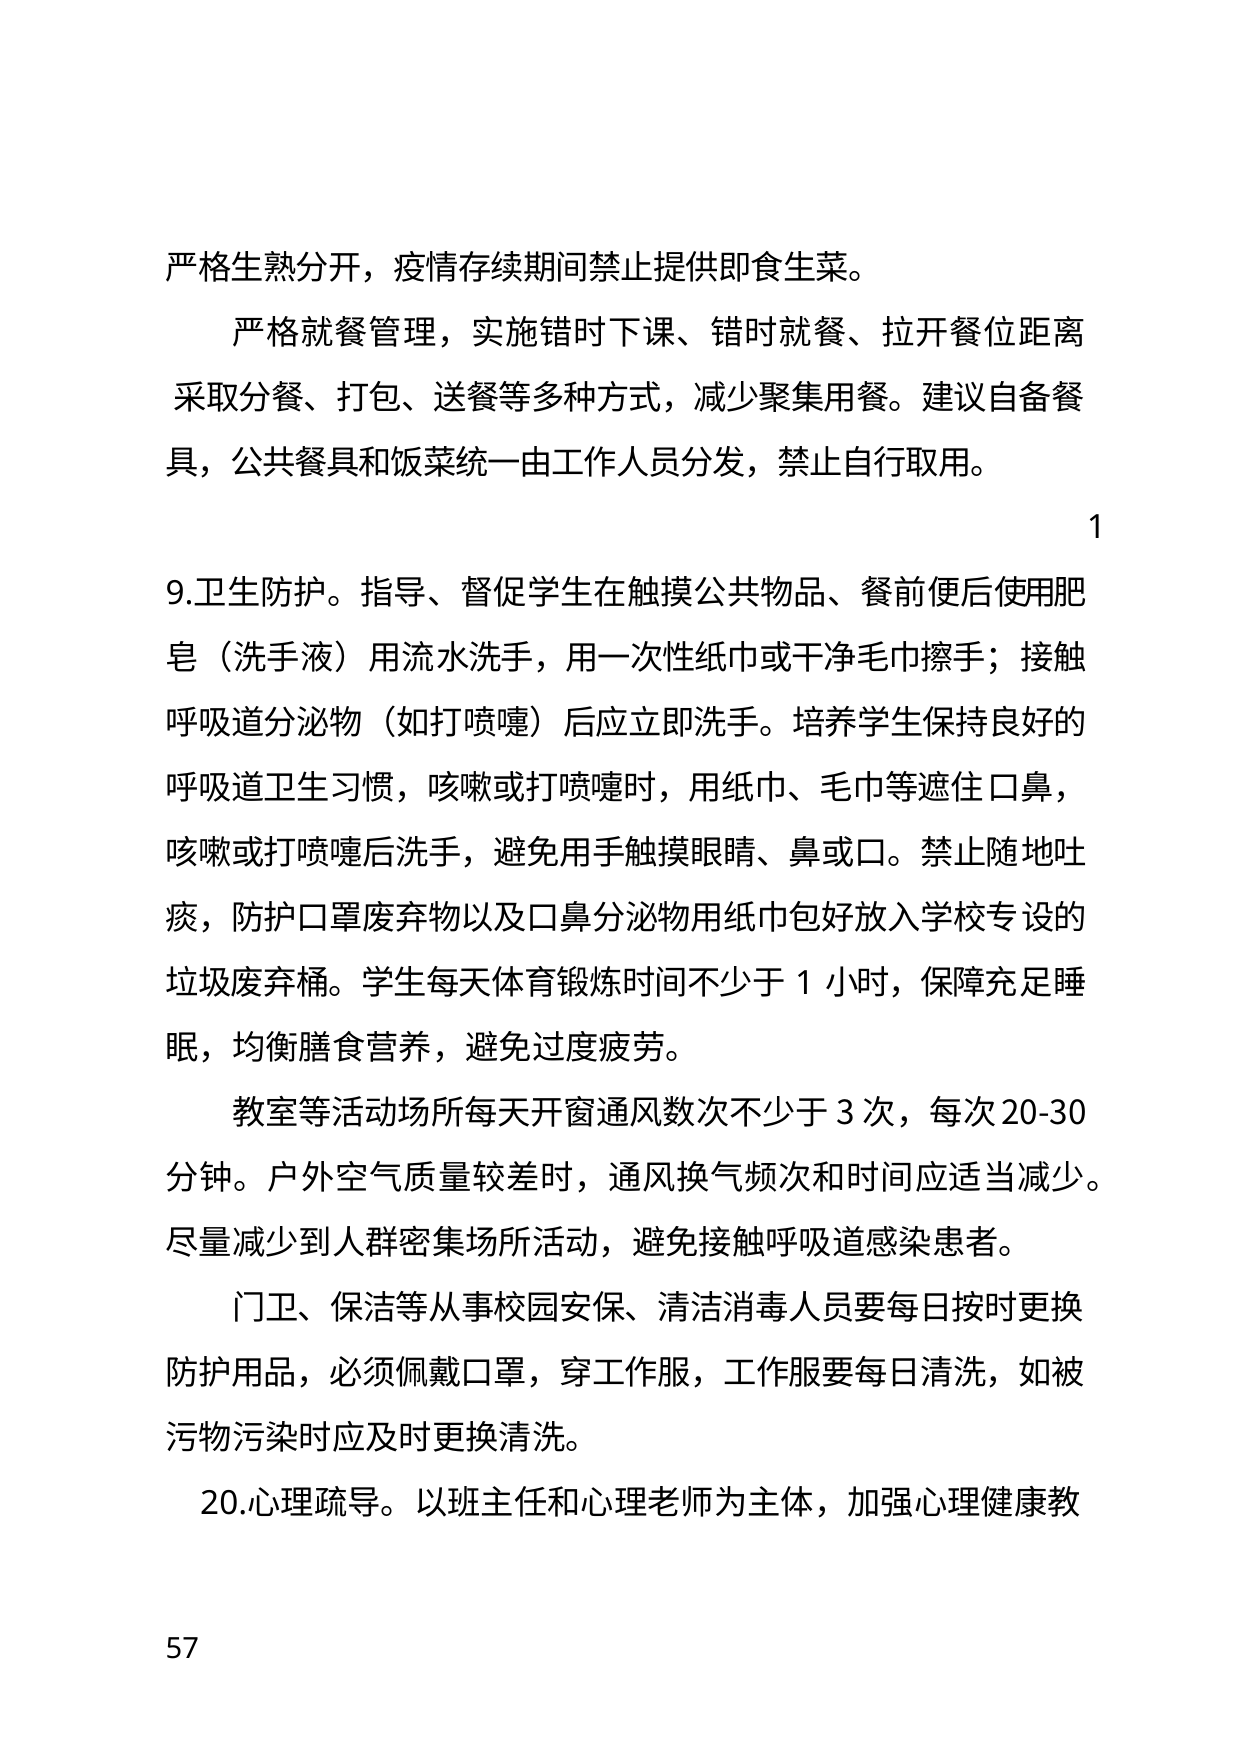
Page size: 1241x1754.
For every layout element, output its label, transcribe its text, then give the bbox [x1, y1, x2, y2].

list 19.卫生防护。指导、督促学生在触摸公共物品、餐前便后使用肥皂（洗手液）用流水洗手，用一次性纸巾或干净毛巾擦手；接触呼吸道分泌物（如打喷嚏）后应立即洗手。培养学生保持良好的呼吸道卫生习惯，咳嗽或打喷嚏时，用纸巾、毛巾等遮住口鼻，咳嗽或打喷嚏后洗手，避免用手触摸眼睛、鼻或口。禁止随地吐痰，防护口罩废弃物以及口鼻分泌物用纸巾包好放入学校专设的垃圾废弃桶。学生每天体育锻炼时间不少于 1 小时，保障充足睡眠，均衡膳食营养，避免过度疲劳。 [165, 493, 1087, 1078]
text 严格就餐管理，实施错时下课、错时就餐、拉开餐位距离， 采取分餐、打包、送餐等多种方式，减少聚集用餐。建议自备餐具，公共餐具和饭菜统一由工作人员分发，禁止自行取用。 [165, 298, 1087, 493]
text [165, 233, 1087, 298]
text 教室等活动场所每天开窗通风数次不少于 3次，每次 20-30分钟。户外空气质量较差时，通风换气频次和时间应适当减少。尽量减少到人群密集场所活动，避免接触呼吸道感染患者。 [165, 1078, 1087, 1273]
text 门卫、保洁等从事校园安保、清洁消毒人员要每日按时更换防护用品，必须佩戴口罩，穿工作服，工作服要每日清洗，如被污物污染时应及时更换清洗。 [165, 1273, 1087, 1468]
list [165, 1468, 1087, 1533]
